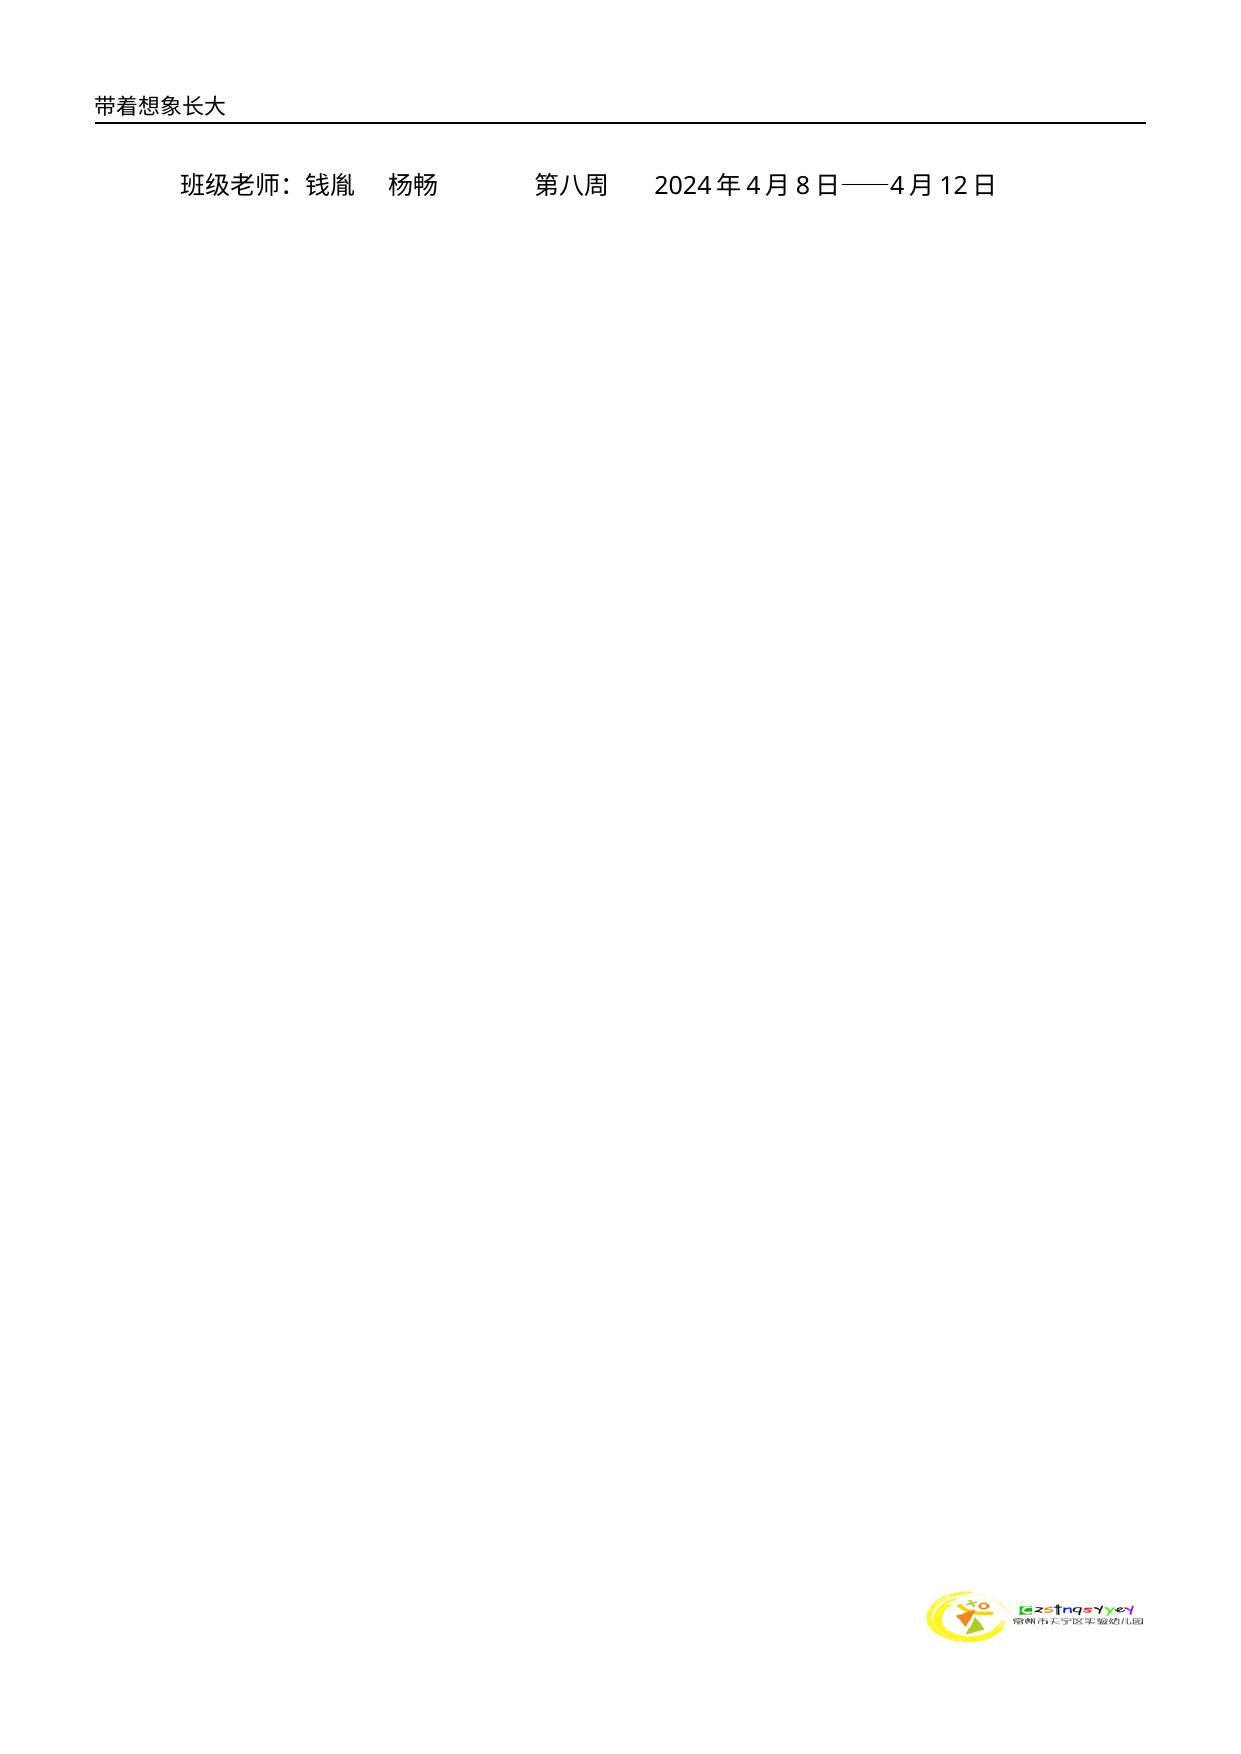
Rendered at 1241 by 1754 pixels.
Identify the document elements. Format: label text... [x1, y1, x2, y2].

picture [920, 1582, 1146, 1651]
text 班级老师：钱胤 杨畅 第八周 2024年4月8日——4月12日 [7, 151, 1146, 216]
